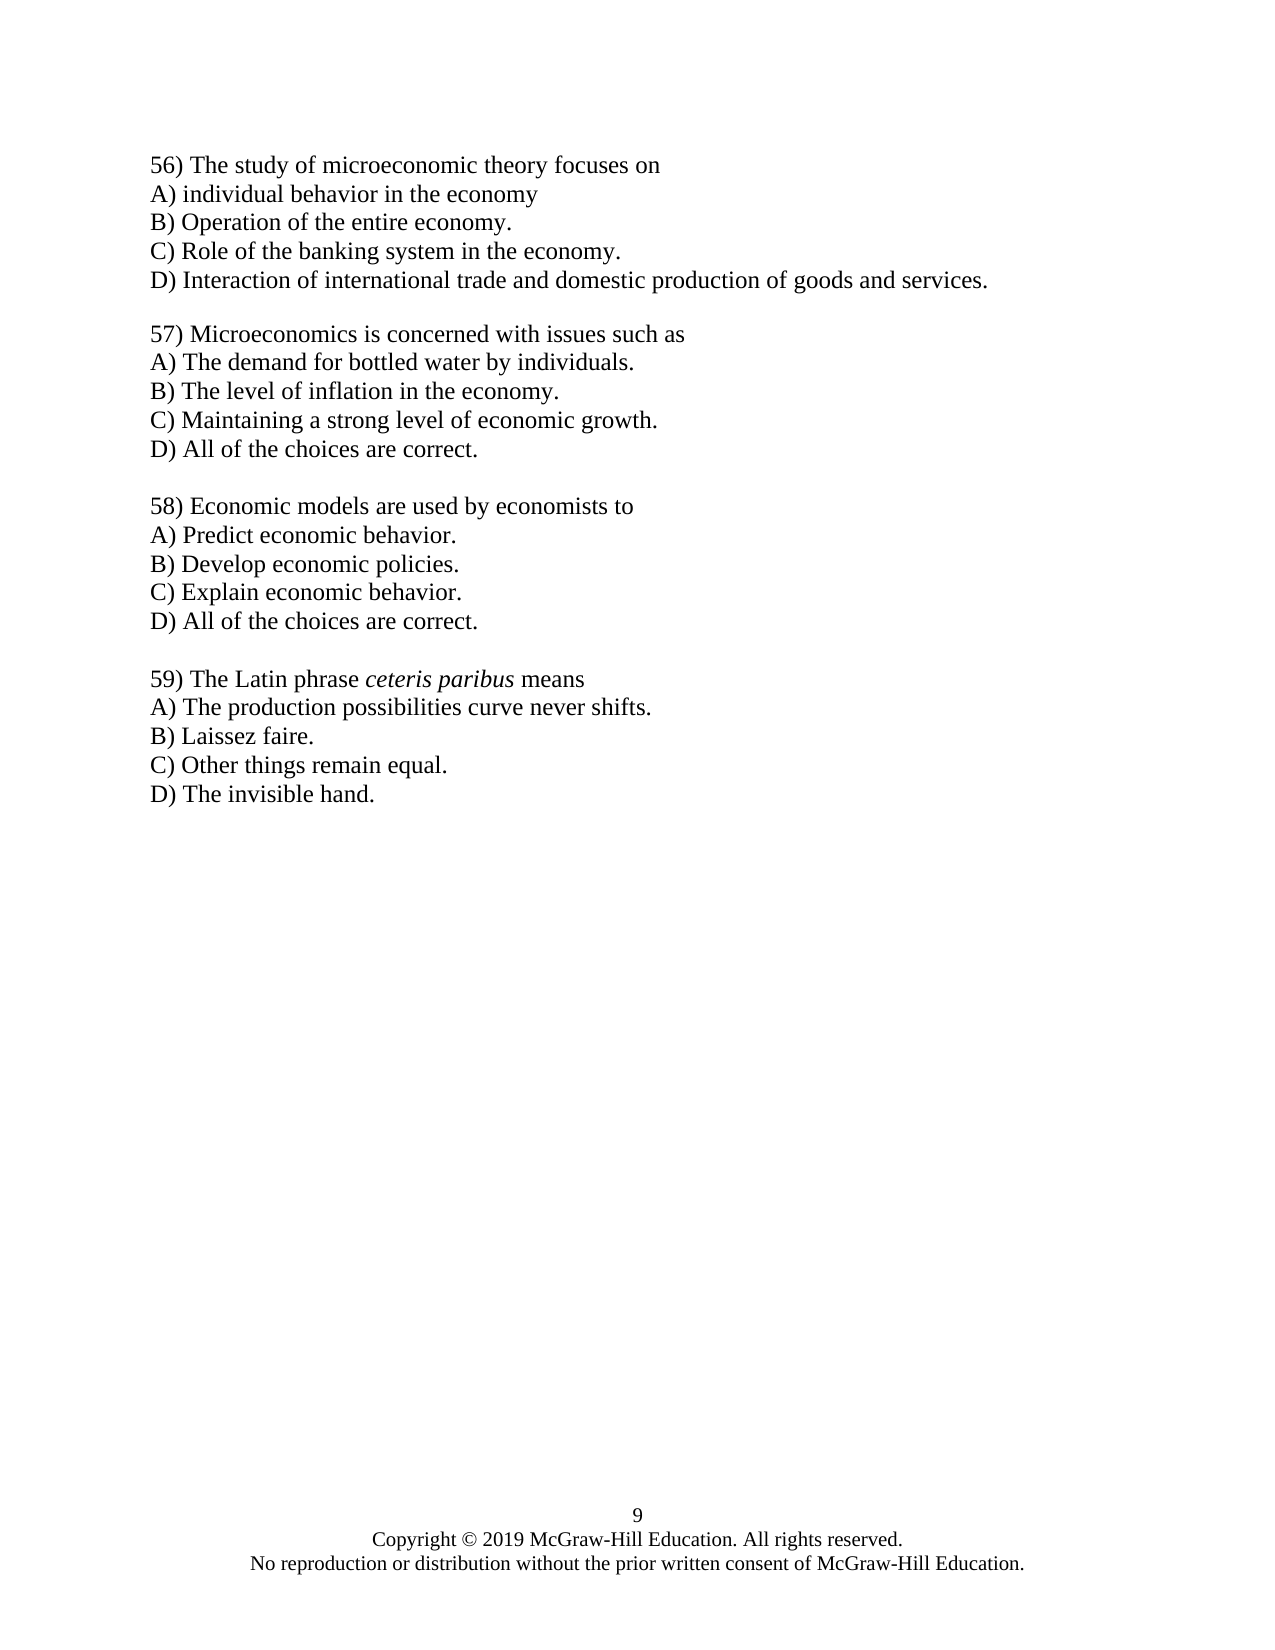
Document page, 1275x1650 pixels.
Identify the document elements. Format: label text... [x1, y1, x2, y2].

text 56) The study of microeconomic theory focuses on [150, 150, 1125, 179]
text B) Develop economic policies. [150, 549, 1125, 577]
text D) The invisible hand. [150, 779, 1125, 807]
text B) Laissez faire. [150, 721, 1125, 750]
text C) Other things remain equal. [150, 750, 1125, 779]
text C) Maintaining a strong level of economic growth. [150, 405, 1125, 434]
text 57) Microeconomics is concerned with issues such as [150, 319, 1125, 347]
text D) All of the choices are correct. [150, 606, 1125, 635]
text D) All of the choices are correct. [150, 434, 1125, 462]
text D) Interaction of international trade and domestic production of goods and services. [150, 265, 1125, 294]
text C) Role of the banking system in the economy. [150, 236, 1125, 265]
text A) individual behavior in the economy [150, 179, 1125, 207]
text 58) Economic models are used by economists to [150, 491, 1125, 520]
text C) Explain economic behavior. [150, 577, 1125, 606]
text A) The production possibilities curve never shifts. [150, 692, 1125, 721]
text 59) The Latin phrase ceteris paribus means [150, 664, 1125, 692]
text A) The demand for bottled water by individuals. [150, 347, 1125, 376]
text B) The level of inflation in the economy. [150, 376, 1125, 405]
text B) Operation of the entire economy. [150, 207, 1125, 236]
text A) Predict economic behavior. [150, 520, 1125, 549]
